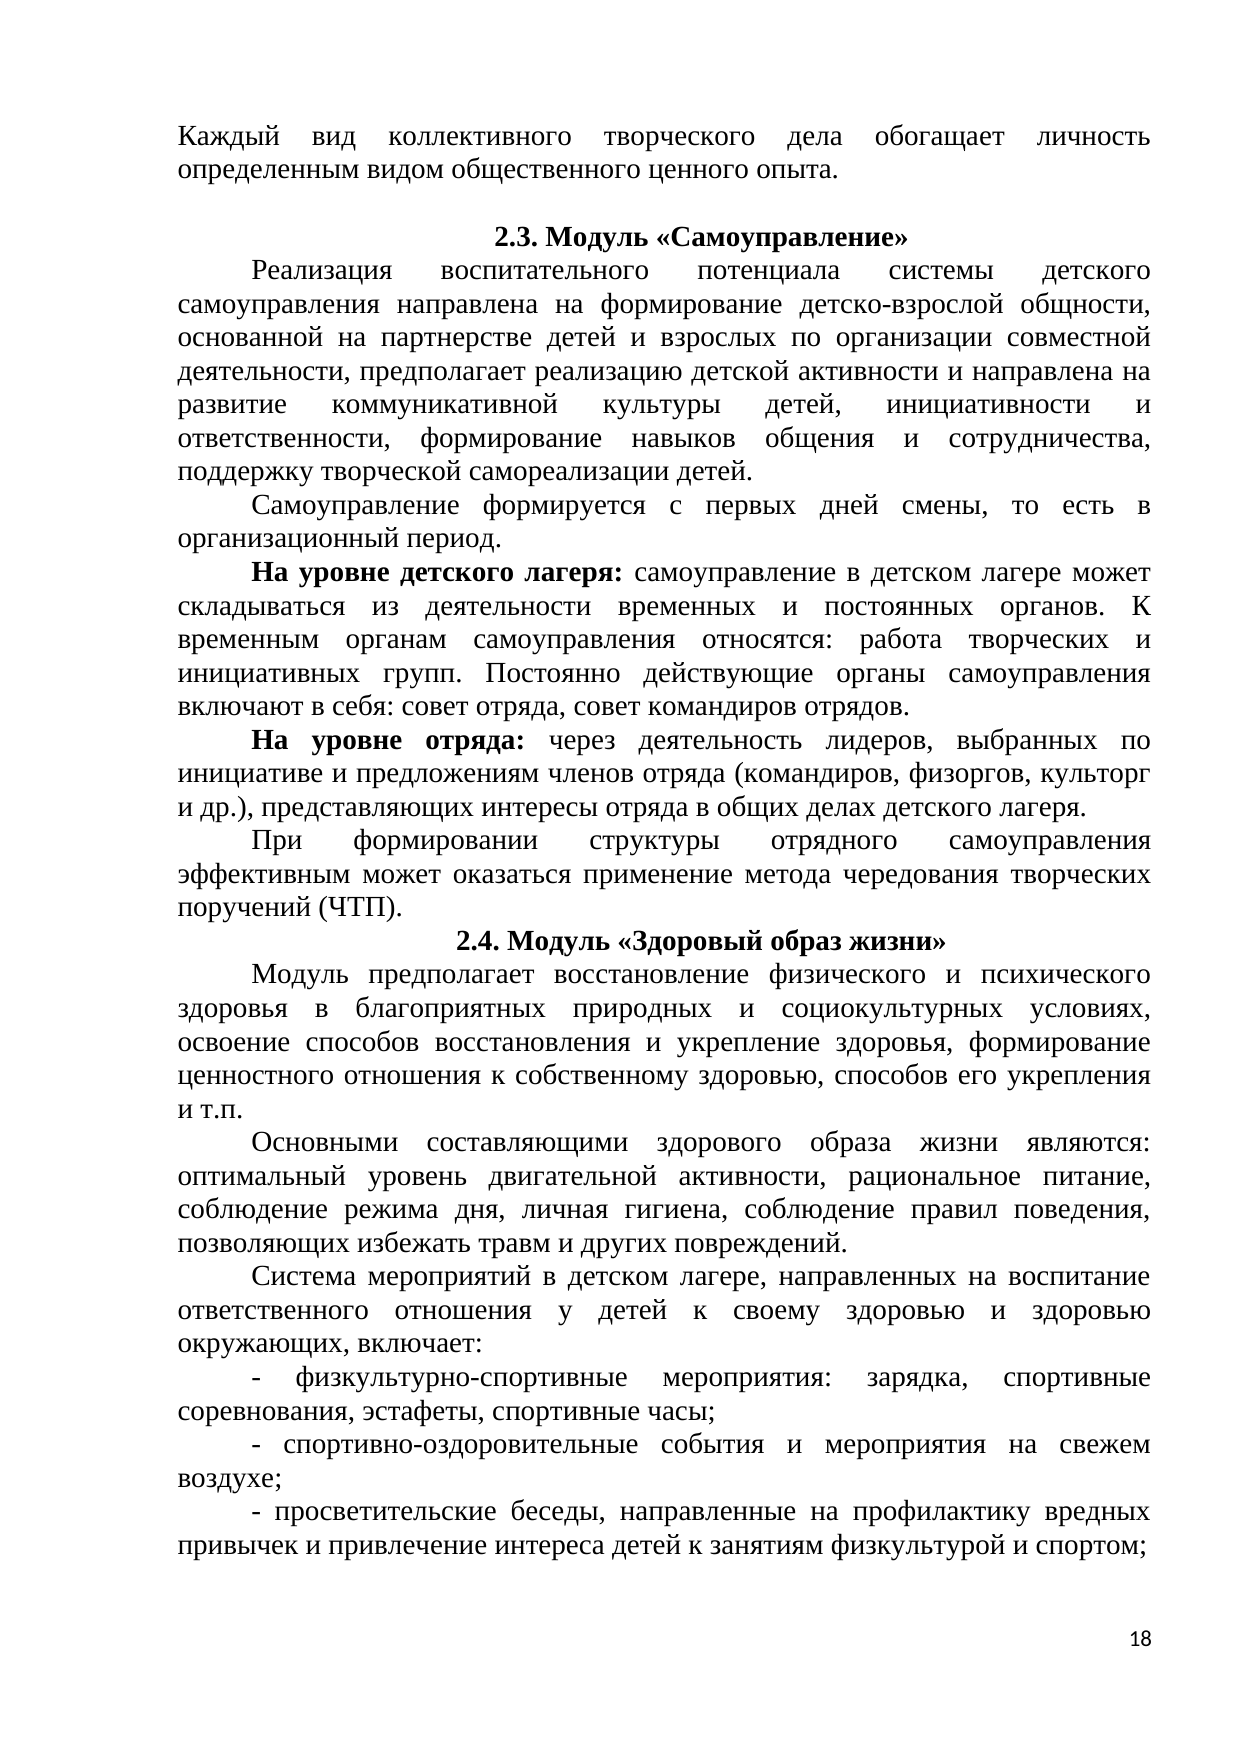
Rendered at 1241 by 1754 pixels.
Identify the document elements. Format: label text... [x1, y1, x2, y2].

text Самоуправление формируется с первых дней смены, то есть в организационный период. [177, 487, 1152, 554]
text При формировании структуры отрядного самоуправления эффективным может оказаться применение метода чередования творческих поручений (ЧТП). [177, 822, 1152, 923]
text Основными составляющими здорового образа жизни являются: оптимальный уровень двигательной активности, рациональное питание, соблюдение режима дня, личная гигиена, соблюдение правил поведения, позволяющих избежать травм и других повреждений. [177, 1124, 1152, 1258]
text На уровне отряда: через деятельность лидеров, выбранных по инициативе и предложениям членов отряда (командиров, физоргов, культорг и др.), представляющих интересы отряда в общих делах детского лагеря. [177, 722, 1152, 822]
text Система мероприятий в детском лагере, направленных на воспитание ответственного отношения у детей к своему здоровью и здоровью окружающих, включает: [177, 1258, 1152, 1359]
text 2.3. Модуль «Самоуправление» [177, 219, 1152, 252]
text - физкультурно-спортивные мероприятия: зарядка, спортивные соревнования, эстафеты, спортивные часы; [177, 1359, 1152, 1426]
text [177, 118, 1152, 185]
text - просветительские беседы, направленные на профилактику вредных привычек и привлечение интереса детей к занятиям физкультурой и спортом; [177, 1493, 1152, 1560]
text 2.4. Модуль «Здоровый образ жизни» [177, 923, 1152, 957]
text - спортивно-оздоровительные события и мероприятия на свежем воздухе; [177, 1426, 1152, 1493]
text На уровне детского лагеря: самоуправление в детском лагере может складываться из деятельности временных и постоянных органов. К временным органам самоуправления относятся: работа творческих и инициативных групп. Постоянно действующие органы самоуправления включают в себя: совет отряда, совет командиров отрядов. [177, 554, 1152, 722]
text Модуль предполагает восстановление физического и психического здоровья в благоприятных природных и социокультурных условиях, освоение способов восстановления и укрепление здоровья, формирование ценностного отношения к собственному здоровью, способов его укрепления и т.п. [177, 957, 1152, 1124]
text Реализация воспитательного потенциала системы детского самоуправления направлена на формирование детско-взрослой общности, основанной на партнерстве детей и взрослых по организации совместной деятельности, предполагает реализацию детской активности и направлена на развитие коммуникативной культуры детей, инициативности и ответственности, формирование навыков общения и сотрудничества, поддержку творческой самореализации детей. [177, 252, 1152, 487]
